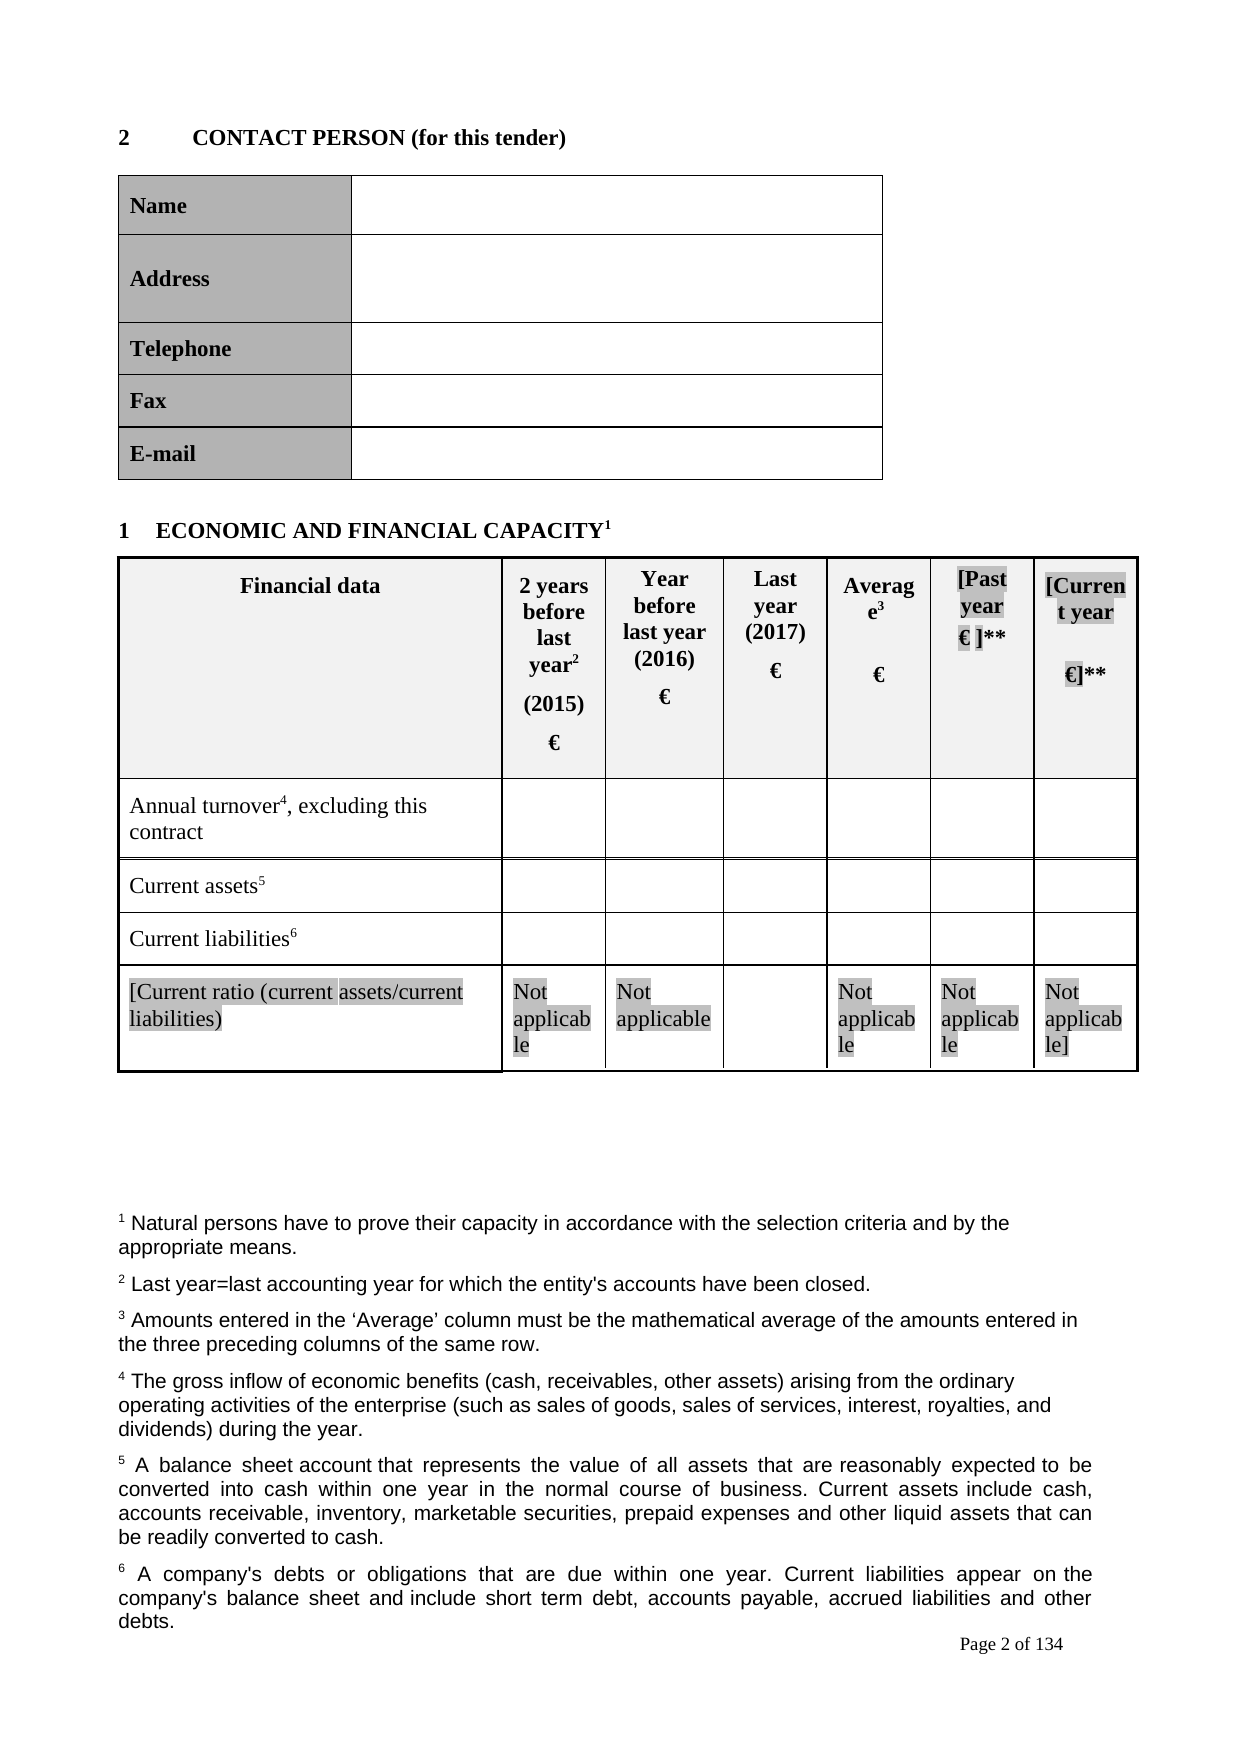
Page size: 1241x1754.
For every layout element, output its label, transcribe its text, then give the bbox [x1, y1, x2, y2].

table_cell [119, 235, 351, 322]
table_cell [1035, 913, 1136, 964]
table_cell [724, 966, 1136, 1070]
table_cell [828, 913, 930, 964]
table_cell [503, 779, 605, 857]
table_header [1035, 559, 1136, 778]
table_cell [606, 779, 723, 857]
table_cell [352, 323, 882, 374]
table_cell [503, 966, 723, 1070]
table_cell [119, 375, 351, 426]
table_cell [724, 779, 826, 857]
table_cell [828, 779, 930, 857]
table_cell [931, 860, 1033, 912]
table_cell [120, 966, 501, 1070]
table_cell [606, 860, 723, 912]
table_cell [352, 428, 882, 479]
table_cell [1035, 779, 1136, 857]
text 2 CONTACT PERSON (for this tender) [118, 124, 1092, 150]
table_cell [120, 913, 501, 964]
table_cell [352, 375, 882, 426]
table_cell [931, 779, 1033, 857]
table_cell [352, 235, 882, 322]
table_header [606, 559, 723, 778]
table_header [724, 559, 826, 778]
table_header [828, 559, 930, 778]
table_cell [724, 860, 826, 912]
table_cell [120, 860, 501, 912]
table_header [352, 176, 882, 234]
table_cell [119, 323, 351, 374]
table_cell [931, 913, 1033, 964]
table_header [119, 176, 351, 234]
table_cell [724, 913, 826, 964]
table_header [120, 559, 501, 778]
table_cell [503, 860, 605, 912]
list ECONOMIC AND FINANCIAL CAPACITY [118, 517, 1092, 544]
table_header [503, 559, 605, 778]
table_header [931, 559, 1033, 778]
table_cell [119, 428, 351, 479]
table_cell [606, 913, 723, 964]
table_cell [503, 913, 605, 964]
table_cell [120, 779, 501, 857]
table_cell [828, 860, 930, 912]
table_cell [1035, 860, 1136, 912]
